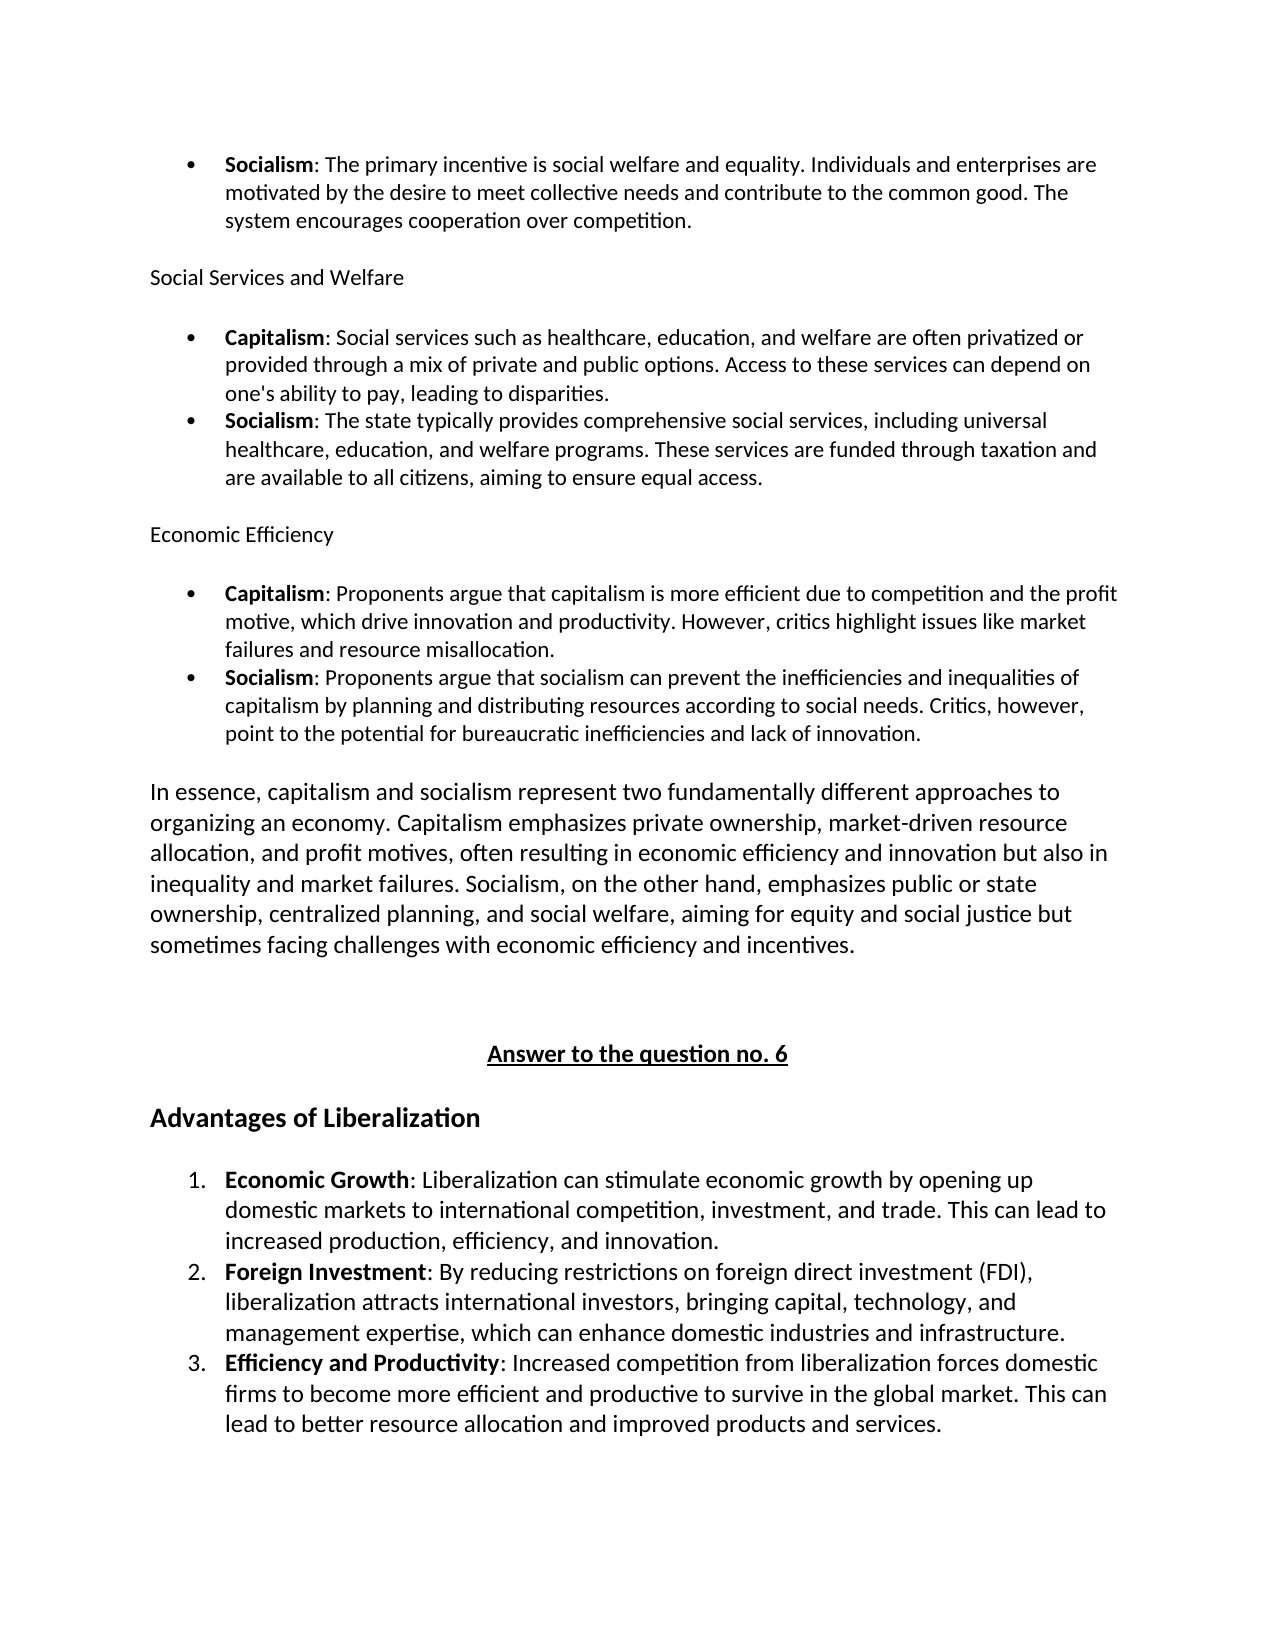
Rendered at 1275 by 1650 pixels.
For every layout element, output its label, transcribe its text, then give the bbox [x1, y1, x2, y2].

list Socialism: The state typically provides comprehensive social services, including universal healthcare, education, and welfare programs. These services are funded through taxation and are available to all citizens, aiming to ensure equal access. [187, 550, 1125, 634]
list Economic Growth: Liberalization can stimulate economic growth by opening up domestic markets to international competition, investment, and trade. This can lead to increased production, efficiency, and innovation. [187, 1307, 1125, 1399]
list Capitalism: The primary incentive is profit. Individuals and businesses are motivated by the potential for financial gain, which drives innovation, efficiency, and economic growth. Competition serves as a crucial motivator. [187, 209, 1125, 293]
list Socialism: Proponents argue that socialism can prevent the inefficiencies and inequalities of capitalism by planning and distributing resources according to social needs. Critics, however, point to the potential for bureaucratic inefficiencies and lack of innovation. [187, 807, 1125, 891]
subtitle Advantages of Liberalization [150, 1244, 1125, 1278]
list Socialism: The primary incentive is social welfare and equality. Individuals and enterprises are motivated by the desire to meet collective needs and contribute to the common good. The system encourages cooperation over competition. [187, 293, 1125, 377]
text Answer to the question no. 6 [150, 1182, 1125, 1212]
subtitle Social Services and Welfare [150, 407, 1125, 435]
list Capitalism: Social services such as healthcare, education, and welfare are often privatized or provided through a mix of private and public options. Access to these services can depend on one's ability to pay, leading to disparities. [187, 466, 1125, 550]
list Capitalism: Proponents argue that capitalism is more efficient due to competition and the profit motive, which drive innovation and productivity. However, critics highlight issues like market failures and resource misallocation. [187, 723, 1125, 807]
subtitle Motivation and Incentives [150, 150, 1125, 178]
subtitle Economic Efficiency [150, 663, 1125, 691]
text In essence, capitalism and socialism represent two fundamentally different approaches to organizing an economy. Capitalism emphasizes private ownership, market-driven resource allocation, and profit motives, often resulting in economic efficiency and innovation but also in inequality and market failures. Socialism, on the other hand, emphasizes public or state ownership, centralized planning, and social welfare, aiming for equity and social justice but sometimes facing challenges with economic efficiency and incentives. [150, 920, 1125, 1103]
